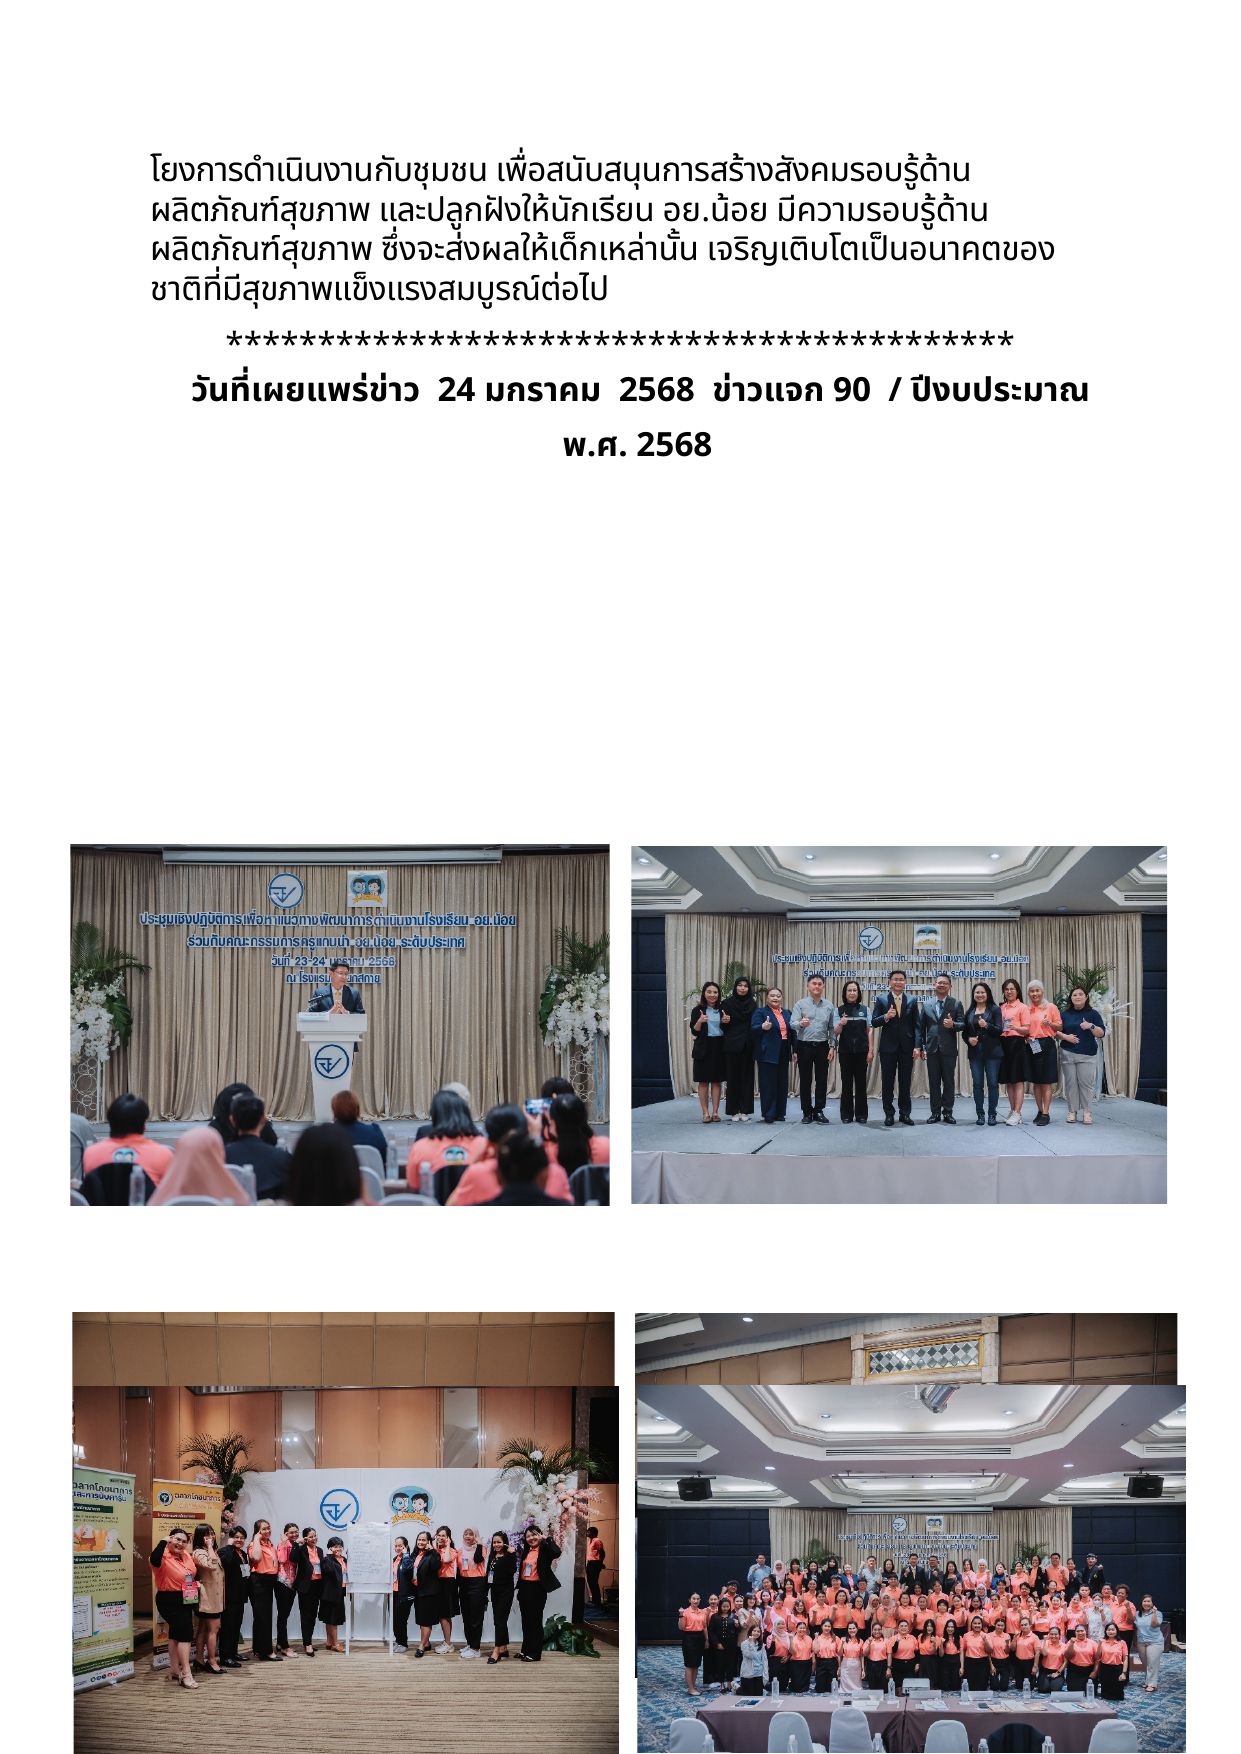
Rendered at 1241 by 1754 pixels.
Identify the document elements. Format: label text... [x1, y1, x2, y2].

picture [68, 844, 610, 1204]
picture [633, 1313, 1186, 1752]
text ******************************************* [150, 321, 1090, 366]
picture [70, 1312, 618, 1752]
picture [629, 846, 1167, 1202]
text วันที่เผยแพร่ข่าว 24 มกราคม 2568 ข่าวแจก 90 / ปีงบประมาณ พ.ศ. 2568 [150, 366, 1124, 471]
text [150, 150, 1090, 308]
